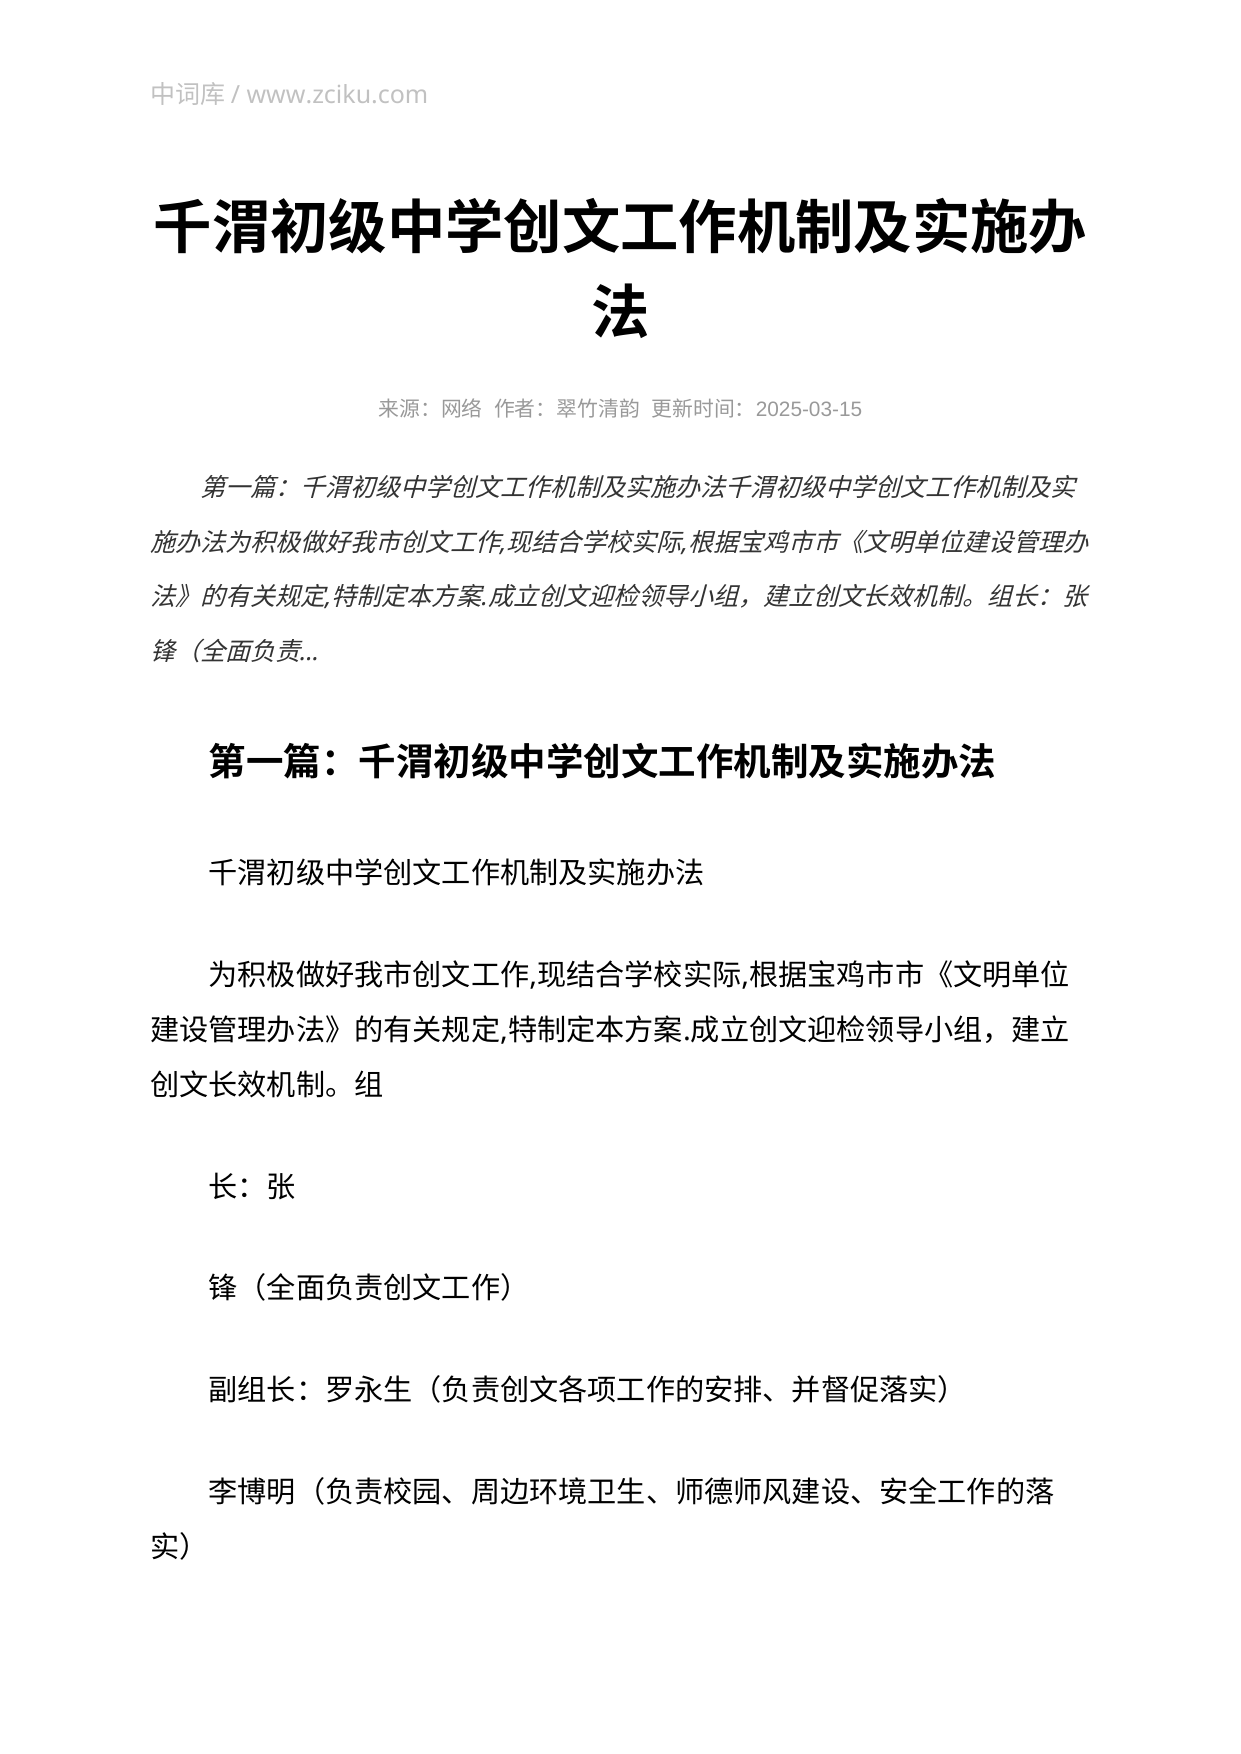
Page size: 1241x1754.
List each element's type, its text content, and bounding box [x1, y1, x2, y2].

text 第一篇：千渭初级中学创文工作机制及实施办法 [150, 732, 1090, 787]
text 李博明（负责校园、周边环境卫生、师德师风建设、安全工作的落实） [150, 1468, 1090, 1566]
text 长：张 [150, 1163, 1090, 1206]
subtitle 千渭初级中学创文工作机制及实施办法 [150, 181, 1090, 350]
text 千渭初级中学创文工作机制及实施办法 [150, 850, 1090, 892]
text 来源：网络 作者：翠竹清韵 更新时间：2025-03-15 [150, 397, 1090, 421]
text 为积极做好我市创文工作,现结合学校实际,根据宝鸡市市《文明单位建设管理办法》的有关规定,特制定本方案.成立创文迎检领导小组，建立创文长效机制。组 [150, 951, 1090, 1104]
text 第一篇：千渭初级中学创文工作机制及实施办法千渭初级中学创文工作机制及实施办法为积极做好我市创文工作,现结合学校实际,根据宝鸡市市《文明单位建设管理办法》的有关规定,特制定本方案.成立创文迎检领导小组，建立创文长效机制。组长：张锋（全面负责... [150, 468, 1090, 667]
text 副组长：罗永生（负责创文各项工作的安排、并督促落实） [150, 1367, 1090, 1409]
text 锋（全面负责创文工作） [150, 1265, 1090, 1307]
